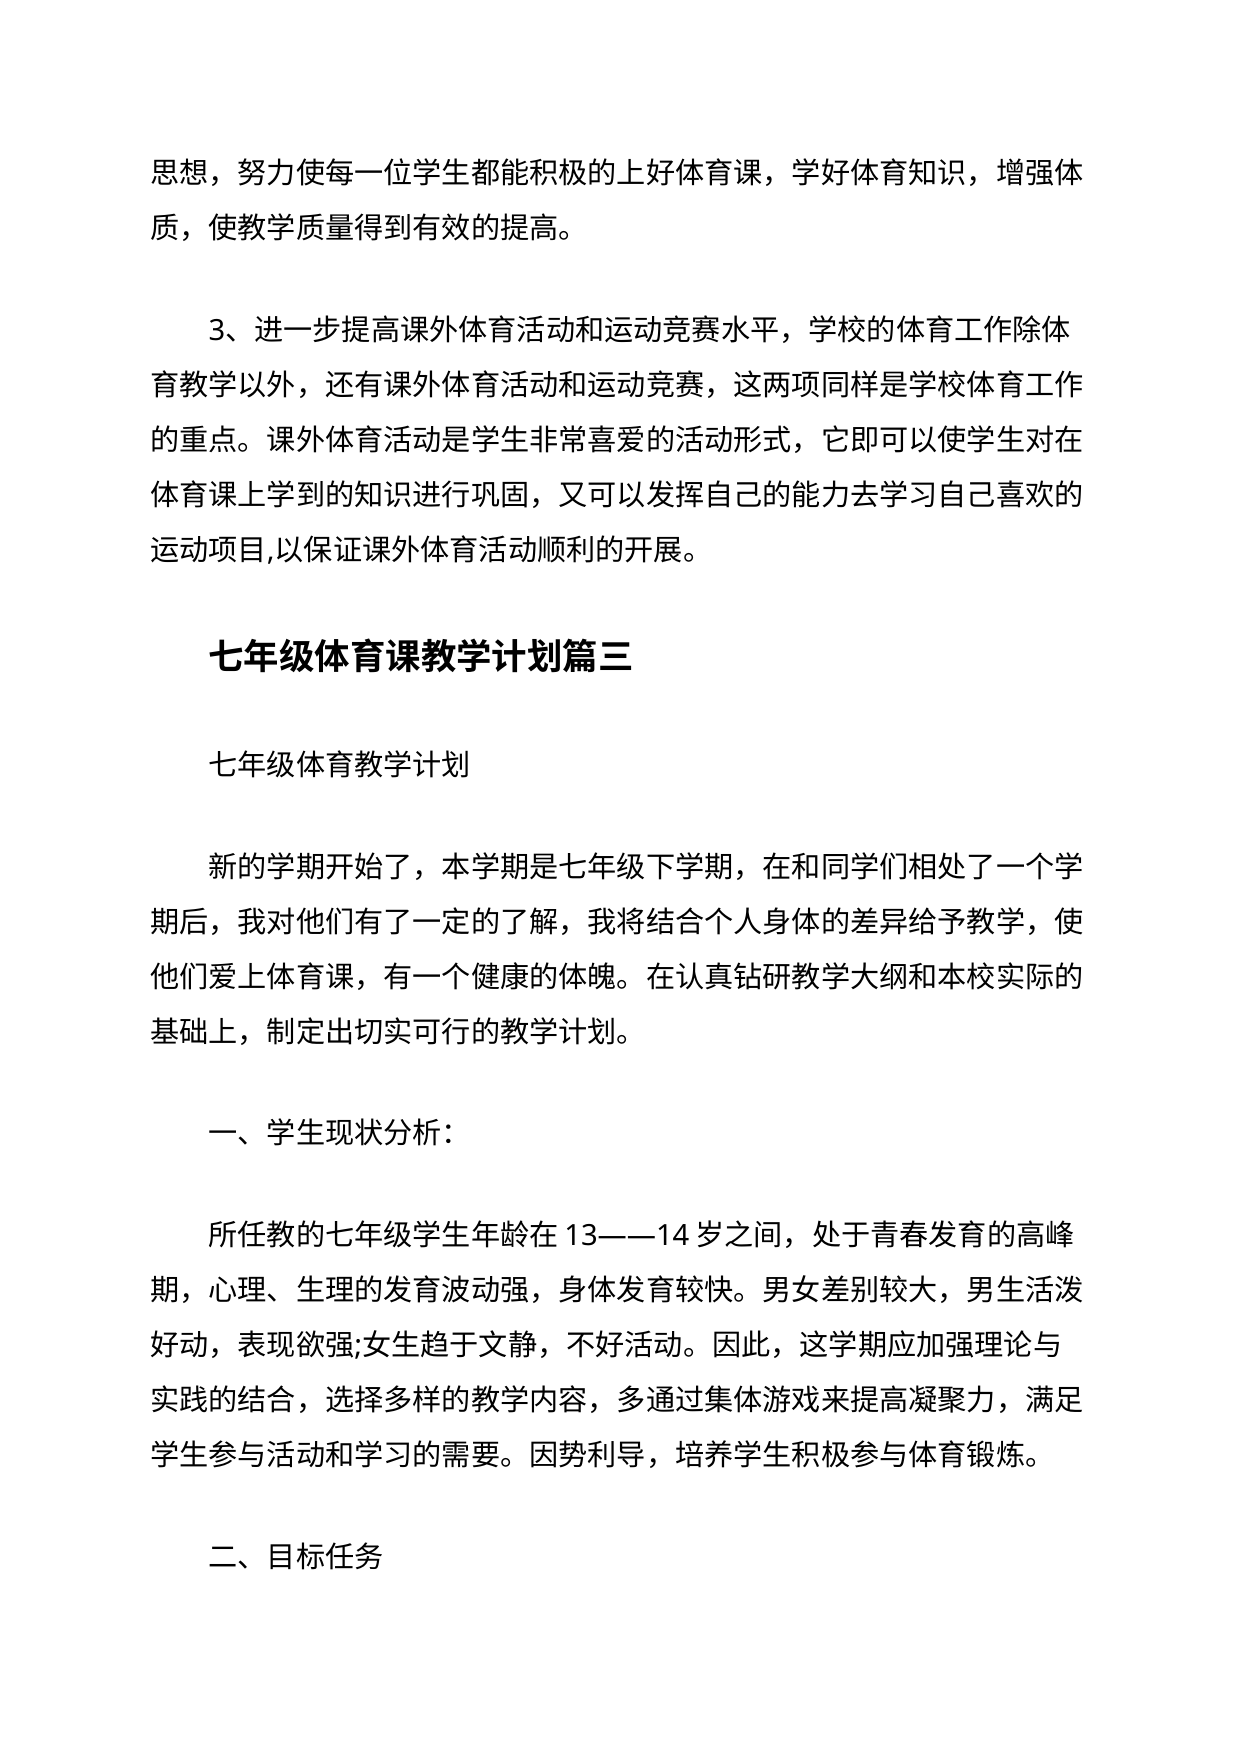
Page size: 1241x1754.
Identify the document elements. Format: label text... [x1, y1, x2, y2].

text 七年级体育教学计划 [150, 742, 1090, 784]
text 所任教的七年级学生年龄在13——14岁之间，处于青春发育的高峰期，心理、生理的发育波动强，身体发育较快。男女差别较大，男生活泼好动，表现欲强;女生趋于文静，不好活动。因此，这学期应加强理论与实践的结合，选择多样的教学内容，多通过集体游戏来提高凝聚力，满足学生参与活动和学习的需要。因势利导，培养学生积极参与体育锻炼。 [150, 1212, 1090, 1474]
text 3、进一步提高课外体育活动和运动竞赛水平，学校的体育工作除体育教学以外，还有课外体育活动和运动竞赛，这两项同样是学校体育工作的重点。课外体育活动是学生非常喜爱的活动形式，它即可以使学生对在体育课上学到的知识进行巩固，又可以发挥自己的能力去学习自己喜欢的运动项目,以保证课外体育活动顺利的开展。 [150, 307, 1090, 569]
text 一、学生现状分析： [150, 1110, 1090, 1152]
text 新的学期开始了，本学期是七年级下学期，在和同学们相处了一个学期后，我对他们有了一定的了解，我将结合个人身体的差异给予教学，使他们爱上体育课，有一个健康的体魄。在认真钻研教学大纲和本校实际的基础上，制定出切实可行的教学计划。 [150, 843, 1090, 1051]
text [150, 150, 1090, 247]
text 二、目标任务 [150, 1533, 1090, 1576]
text 七年级体育课教学计划篇三 [150, 628, 1090, 679]
